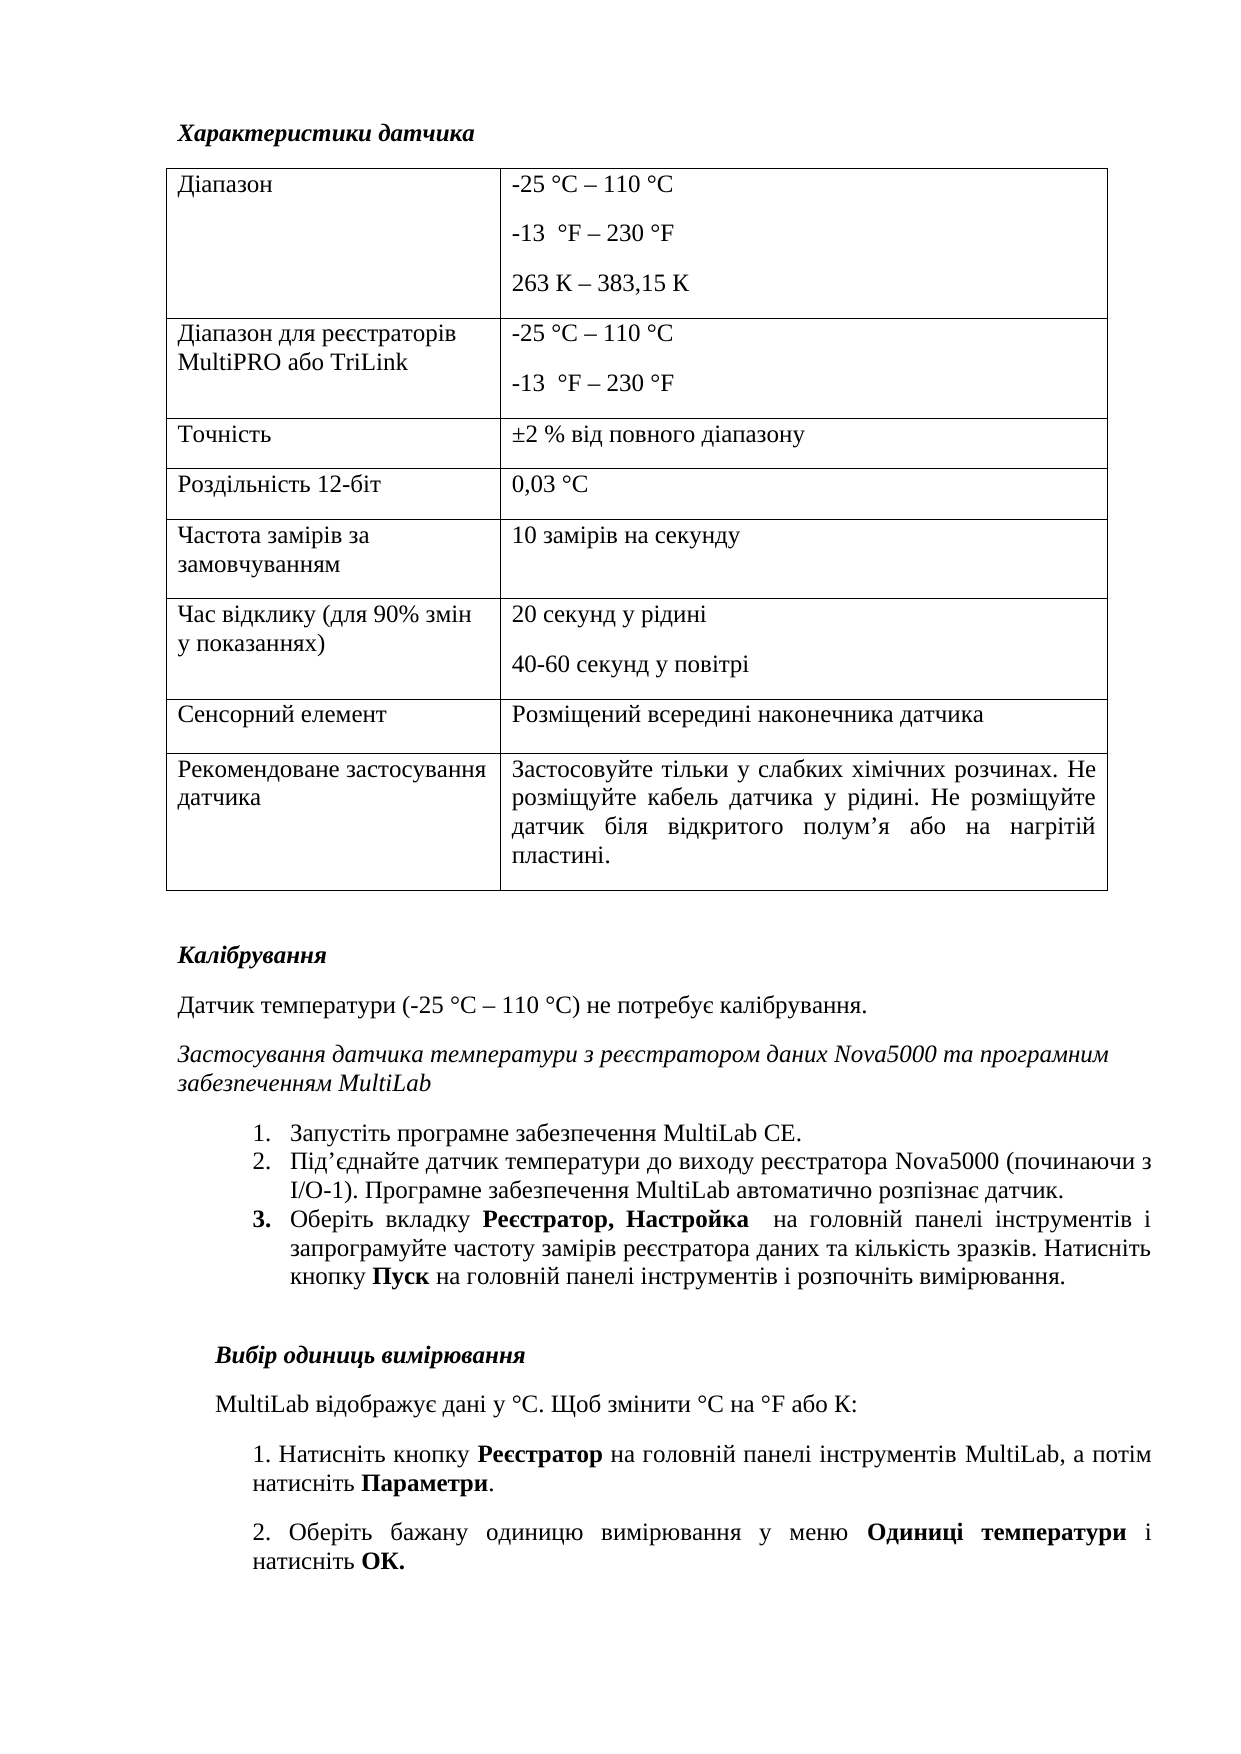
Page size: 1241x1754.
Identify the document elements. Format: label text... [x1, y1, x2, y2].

text Вибір одиниць вимірювання [215, 1340, 1152, 1368]
table_cell Діапазон для реєстраторів MultiPRO або TriLink [167, 319, 500, 418]
table_cell Розміщений всередині наконечника датчика [501, 700, 1107, 753]
table_cell -25 °C – 110 °C -13 °F – 230 °F [501, 319, 1107, 418]
text 2. Оберіть бажану одиницю вимірювання у меню Одиниці температури і натисніть ОК. [252, 1517, 1152, 1575]
text 1. Натисніть кнопку Реєстратор на головній панелі інструментів MultiLab, а потім натисніть Параметри. [252, 1439, 1152, 1496]
table_cell Рекомендоване застосування датчика [167, 754, 500, 889]
table_cell 10 замірів на секунду [501, 520, 1107, 598]
table_cell Роздільність 12-біт [167, 469, 500, 519]
table_cell Застосовуйте тільки у слабких хімічних розчинах. Не розміщуйте кабель датчика у рідині. Не розміщуйте датчик біля відкритого полум’я або на нагрітій пластині. [501, 754, 1107, 889]
table_cell Сенсорний елемент [167, 700, 500, 753]
table_cell Час відклику (для 90% змін у показаннях) [167, 599, 500, 698]
table_header Діапазон [167, 169, 500, 317]
list Запустіть програмне забезпечення MultiLab CE. [252, 1118, 1152, 1146]
table_cell ±2 % від повного діапазону [501, 419, 1107, 468]
table_cell Точність [167, 419, 500, 468]
text Датчик температури (-25 °C – 110 °C) не потребує калібрування. [177, 990, 1152, 1018]
text Калібрування [177, 940, 1152, 969]
table_cell 20 секунд у рідині 40-60 секунд у повітрі [501, 599, 1107, 698]
text MultiLab відображує дані у °C. Щоб змінити °C на °F або К: [215, 1389, 1152, 1418]
table_cell Частота замірів за замовчуванням [167, 520, 500, 598]
list Під’єднайте датчик температури до виходу реєстратора Nova5000 (починаючи з І/О-1). Програмне забезпечення MultiLab автоматично розпізнає датчик. [252, 1146, 1152, 1204]
text Застосування датчика температури з реєстратором даних Nova5000 та програмним забезпеченням MultiLab [177, 1039, 1152, 1097]
table_cell 0,03 °C [501, 469, 1107, 519]
table_header -25 °C – 110 °C -13 °F – 230 °F 263 К – 383,15 К [501, 169, 1107, 317]
text Характеристики датчика [177, 118, 1152, 147]
list Оберіть вкладку Реєстратор, Настройка на головній панелі інструментів і запрограмуйте частоту замірів реєстратора даних та кількість зразків. Натисніть кнопку Пуск на головній панелі інструментів і розпочніть вимірювання. [252, 1204, 1152, 1290]
